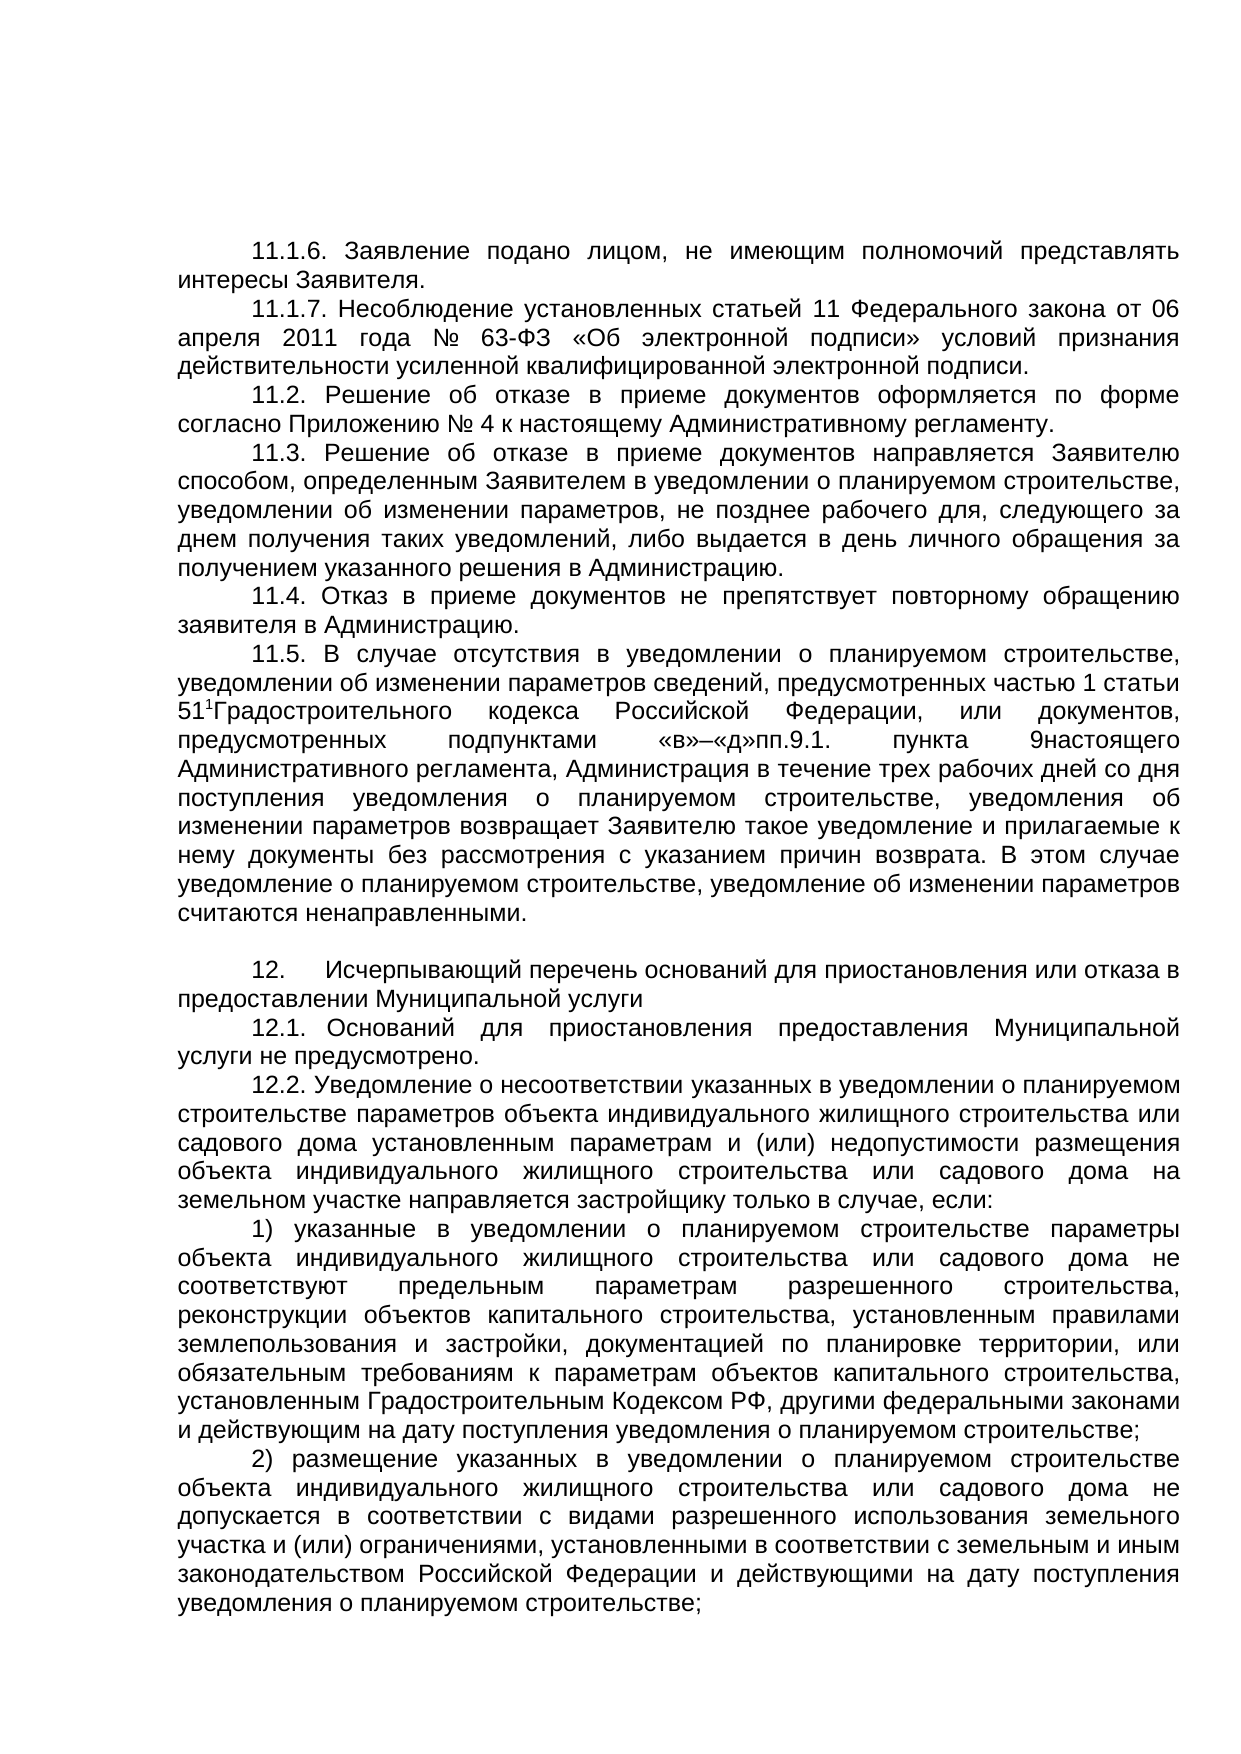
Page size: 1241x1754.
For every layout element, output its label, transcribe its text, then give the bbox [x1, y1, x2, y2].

list Оснований для приостановления предоставления Муниципальной услуги не предусмотрено. [177, 1012, 1181, 1070]
text 12.2. Уведомление о несоответствии указанных в уведомлении о планируемом строительстве параметров объекта индивидуального жилищного строительства или садового дома установленным параметрам и (или) недопустимости размещения объекта индивидуального жилищного строительства или садового дома на земельном участке направляется застройщику только в случае, если: [177, 1070, 1181, 1214]
text 1) указанные в уведомлении о планируемом строительстве параметры объекта индивидуального жилищного строительства или садового дома не соответствуют предельным параметрам разрешенного строительства, реконструкции объектов капитального строительства, установленным правилами землепользования и застройки, документацией по планировке территории, или обязательным требованиям к параметрам объектов капитального строительства, установленным Градостроительным Кодексом РФ, другими федеральными законами и действующим на дату поступления уведомления о планируемом строительстве; [177, 1214, 1181, 1444]
text 2) размещение указанных в уведомлении о планируемом строительстве объекта индивидуального жилищного строительства или садового дома не допускается в соответствии с видами разрешенного использования земельного участка и (или) ограничениями, установленными в соответствии с земельным и иным законодательством Российской Федерации и действующими на дату поступления уведомления о планируемом строительстве; [177, 1444, 1181, 1616]
list Исчерпывающий перечень оснований для приостановления или отказа в предоставлении Муниципальной услуги [177, 955, 1181, 1012]
text 11.4. Отказ в приеме документов не препятствует повторному обращению заявителя в Администрацию. [177, 581, 1181, 639]
text 11.3. Решение об отказе в приеме документов направляется Заявителю способом, определенным Заявителем в уведомлении о планируемом строительстве, уведомлении об изменении параметров, не позднее рабочего для, следующего за днем получения таких уведомлений, либо выдается в день личного обращения за получением указанного решения в Администрацию. [177, 437, 1181, 581]
text 11.1.7. Несоблюдение установленных статьей 11 Федерального закона от 06 апреля 2011 года № 63-ФЗ «Об электронной подписи» условий признания действительности усиленной квалифицированной электронной подписи. [177, 294, 1181, 380]
text 11.2. Решение об отказе в приеме документов оформляется по форме согласно Приложению № 4 к настоящему Административному регламенту. [177, 380, 1181, 437]
text 11.1.6. Заявление подано лицом, не имеющим полномочий представлять интересы Заявителя. [177, 236, 1181, 294]
text 11.5. В случае отсутствия в уведомлении о планируемом строительстве, уведомлении об изменении параметров сведений, предусмотренных частью 1 статьи 511Градостроительного кодекса Российской Федерации, или документов, предусмотренных подпунктами «в»–«д»пп.9.1. пункта 9настоящего Административного регламента, Администрация в течение трех рабочих дней со дня поступления уведомления о планируемом строительстве, уведомления об изменении параметров возвращает Заявителю такое уведомление и прилагаемые к нему документы без рассмотрения с указанием причин возврата. В этом случае уведомление о планируемом строительстве, уведомление об изменении параметров считаются ненаправленными. [177, 639, 1181, 926]
